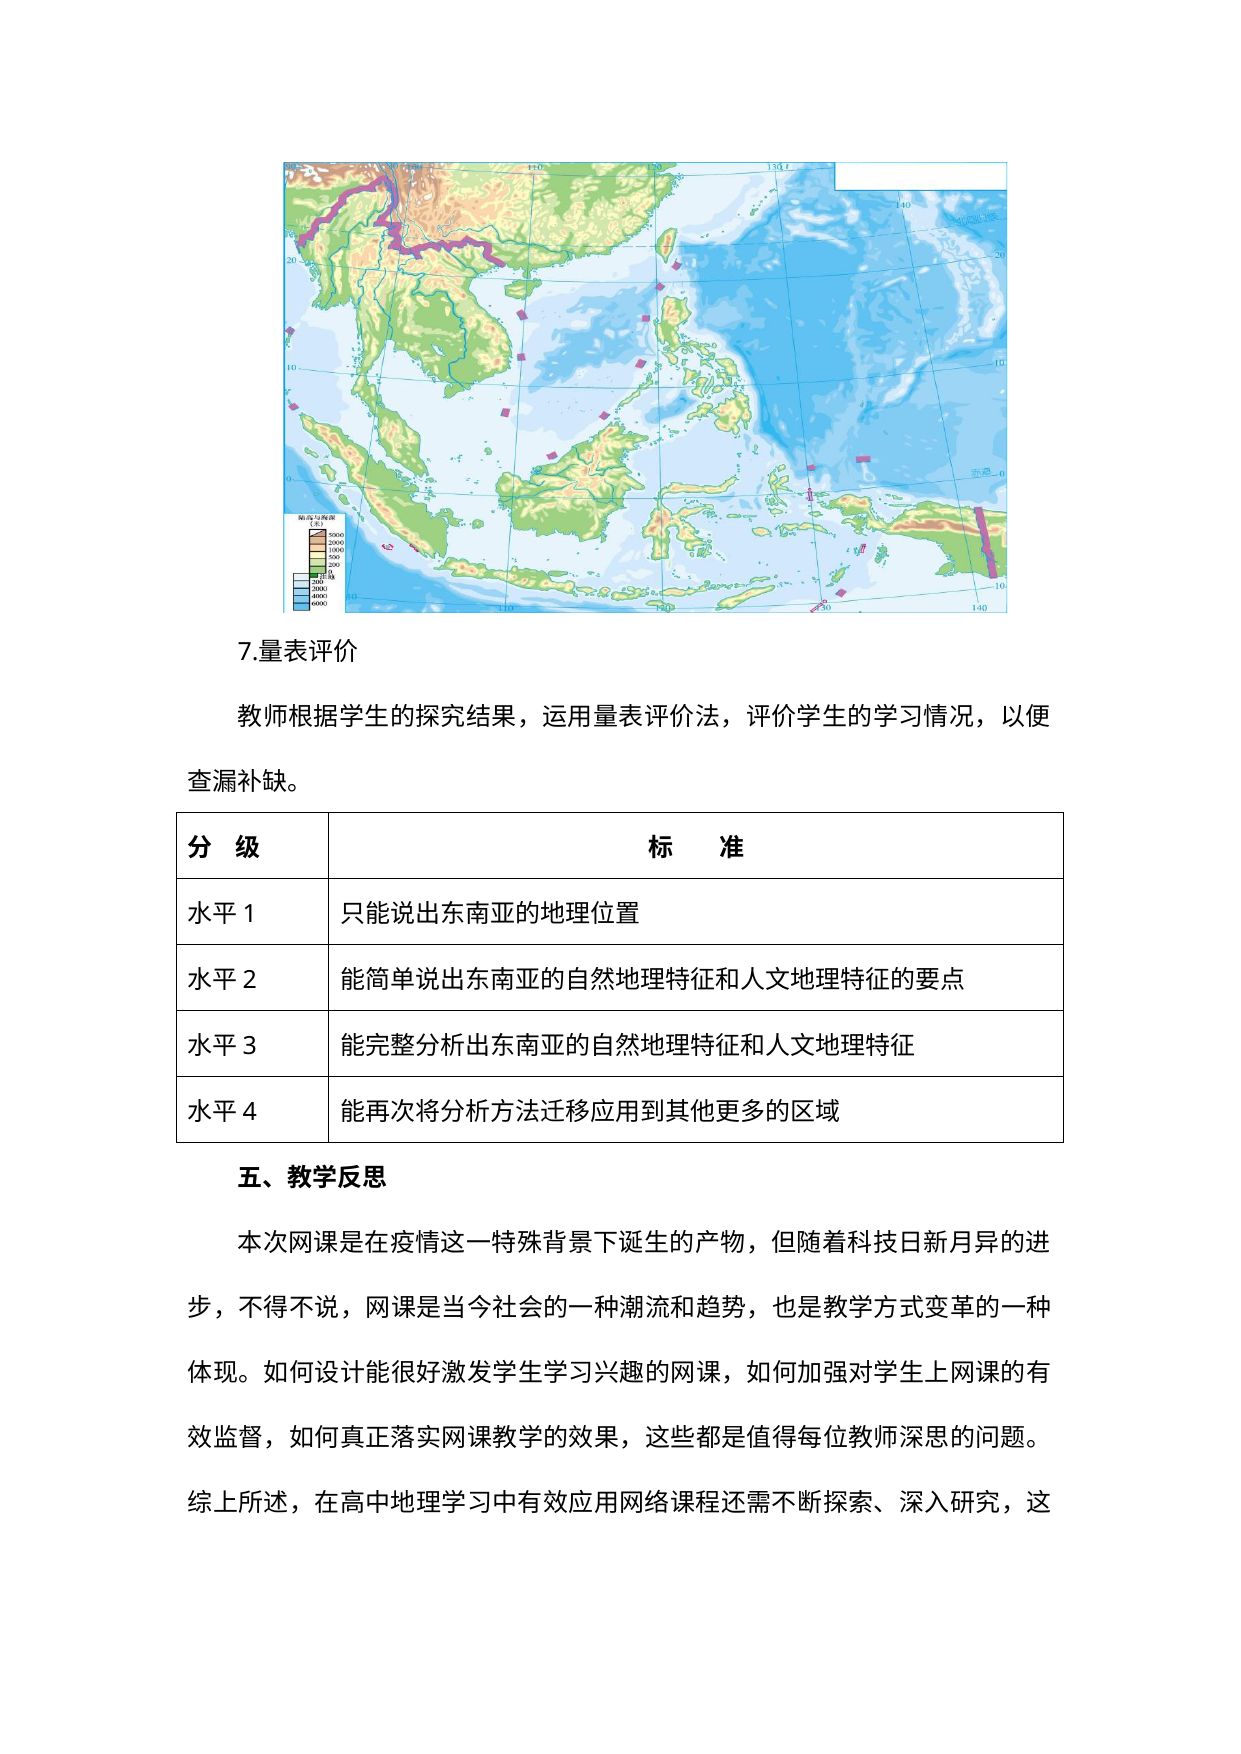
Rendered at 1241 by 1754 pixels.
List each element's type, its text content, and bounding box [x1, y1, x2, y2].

table_cell 水平3 [177, 1011, 328, 1076]
table_header 分 级 [177, 813, 328, 878]
text 教师根据学生的探究结果，运用量表评价法，评价学生的学习情况，以便查漏补缺。 [187, 682, 1053, 812]
table_cell 能简单说出东南亚的自然地理特征和人文地理特征的要点 [329, 945, 1063, 1010]
table_cell 能再次将分析方法迁移应用到其他更多的区域 [329, 1077, 1063, 1142]
table_cell 能完整分析出东南亚的自然地理特征和人文地理特征 [329, 1011, 1063, 1076]
table_cell 水平1 [177, 879, 328, 944]
table_cell 只能说出东南亚的地理位置 [329, 879, 1063, 944]
table_header 标 准 [329, 813, 1063, 878]
table_cell 水平4 [177, 1077, 328, 1142]
picture [283, 162, 1008, 613]
text 7.量表评价 [237, 617, 1053, 682]
table_cell 水平2 [177, 945, 328, 1010]
list 教学反思 [187, 1143, 1053, 1208]
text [187, 1208, 1053, 1533]
